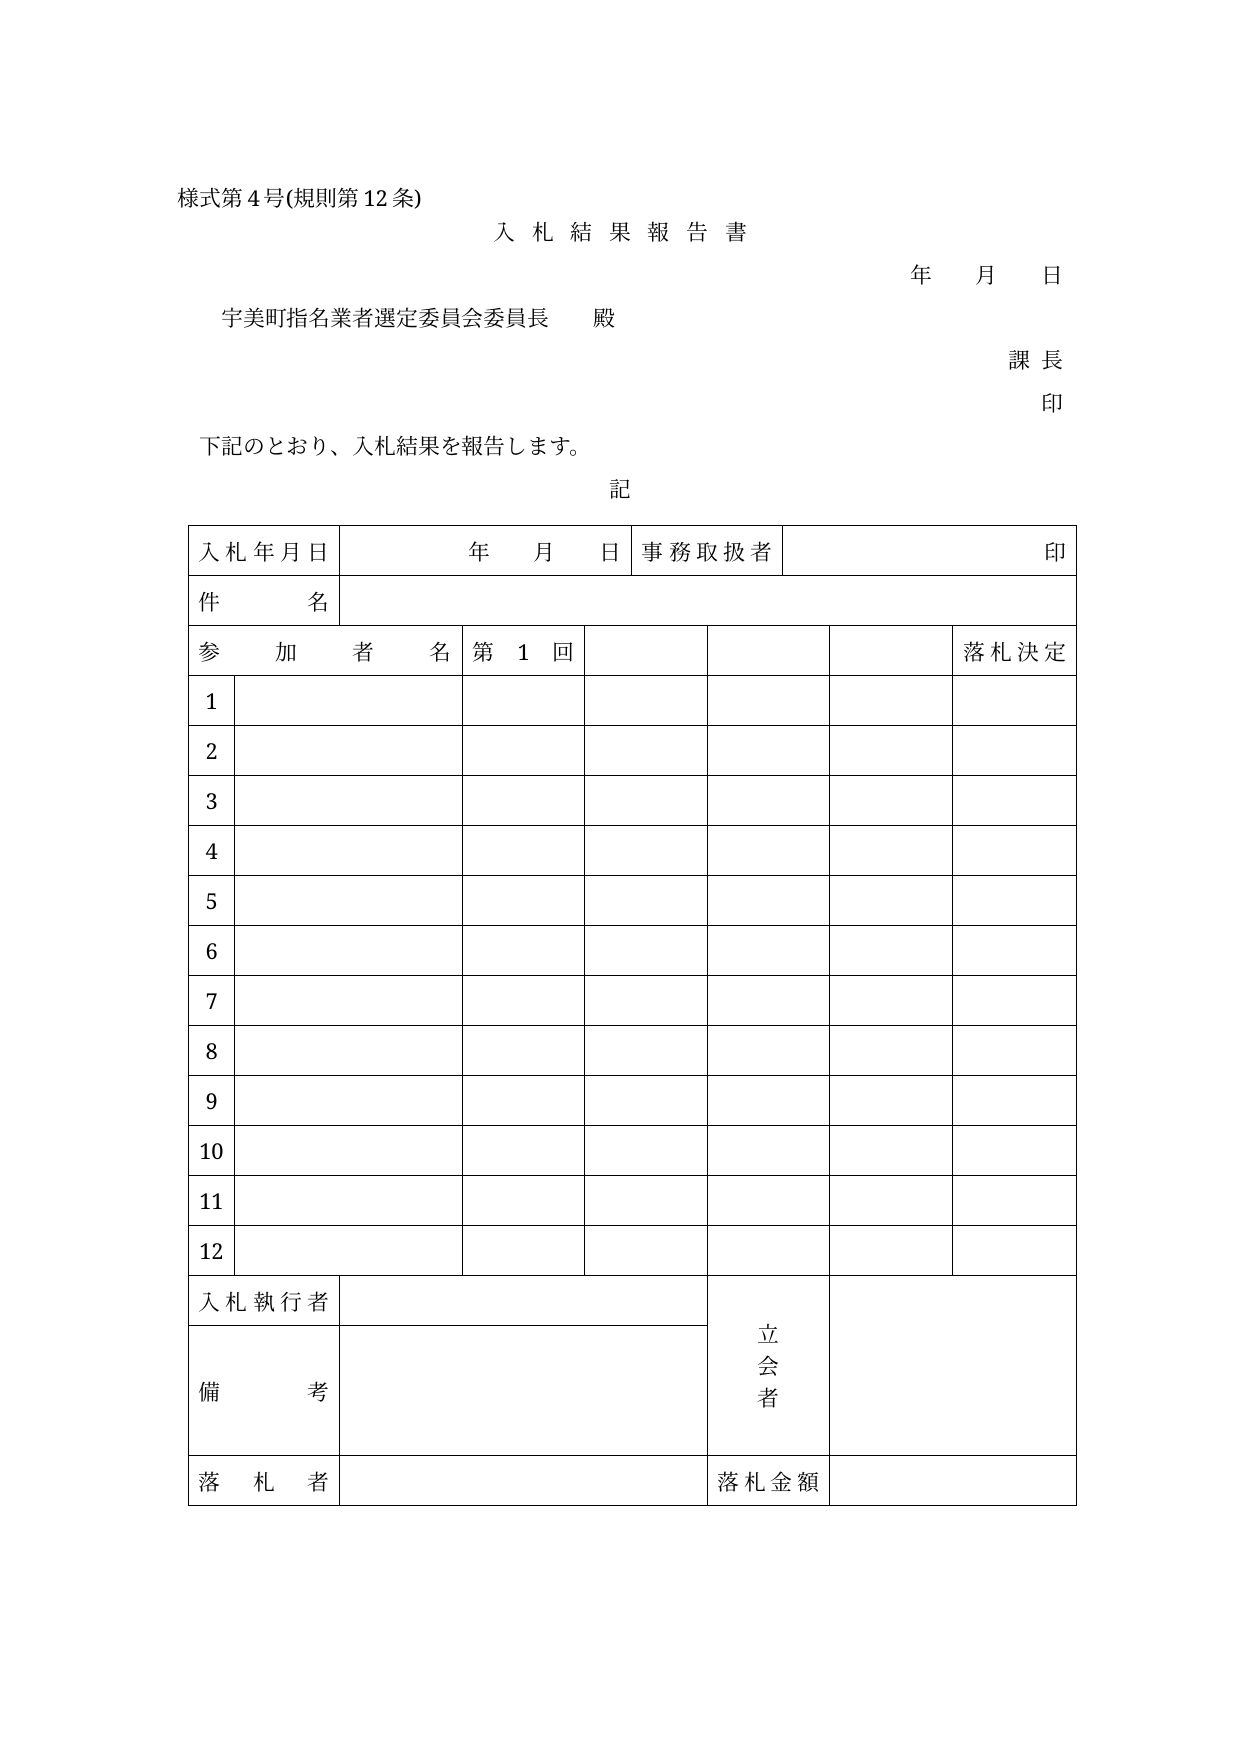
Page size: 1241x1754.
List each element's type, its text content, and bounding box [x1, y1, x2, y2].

table_cell [708, 676, 829, 725]
table_cell 件名 [189, 576, 339, 625]
table_cell [585, 1026, 707, 1075]
table_cell [708, 1076, 829, 1125]
table_cell 落札者 [189, 1456, 339, 1505]
table_cell [830, 626, 952, 675]
table_cell 6 [189, 926, 234, 975]
table_cell [585, 726, 707, 775]
table_cell [953, 876, 1076, 925]
table_cell [463, 1126, 584, 1175]
table_cell [830, 1276, 1076, 1455]
table_cell [585, 1176, 707, 1225]
table_cell 落札金額 [708, 1456, 829, 1505]
table_cell [585, 676, 707, 725]
table_cell [830, 1126, 952, 1175]
table_cell [235, 1176, 462, 1225]
table_cell [708, 926, 829, 975]
table_cell [585, 1126, 707, 1175]
table_cell [830, 926, 952, 975]
table_header 年 月 日 [340, 526, 631, 575]
table_cell [953, 776, 1076, 825]
table_cell 12 [189, 1226, 234, 1275]
table_cell [463, 676, 584, 725]
table_cell [953, 926, 1076, 975]
table_cell 備考 [189, 1326, 339, 1455]
table_cell [830, 826, 952, 875]
table_cell [235, 926, 462, 975]
table_cell [235, 1026, 462, 1075]
table_header 事務取扱者 [632, 526, 782, 575]
table_cell [585, 1226, 707, 1275]
text 入札結果報告書 [177, 214, 1063, 249]
table_cell [463, 1226, 584, 1275]
text 記 [177, 470, 1063, 505]
table_cell [708, 876, 829, 925]
table_cell 8 [189, 1026, 234, 1075]
table_cell [235, 826, 462, 875]
table_cell 9 [189, 1076, 234, 1125]
table_cell [953, 676, 1076, 725]
table_cell [463, 976, 584, 1025]
table_cell 7 [189, 976, 234, 1025]
table_cell 11 [189, 1176, 234, 1225]
table_cell [235, 1126, 462, 1175]
table_cell [708, 1126, 829, 1175]
table_cell [708, 776, 829, 825]
table_cell [708, 1226, 829, 1275]
table_cell [830, 1456, 1076, 1505]
table_cell [953, 976, 1076, 1025]
table_cell [708, 1026, 829, 1075]
table_cell 第1回 [463, 626, 584, 675]
table_cell 2 [189, 726, 234, 775]
table_cell 立会者 [708, 1276, 829, 1455]
table_cell [708, 626, 829, 675]
table_cell [463, 726, 584, 775]
table_cell [953, 1176, 1076, 1225]
table_cell [463, 1176, 584, 1225]
table_cell 10 [189, 1126, 234, 1175]
text 宇美町指名業者選定委員会委員長 殿 [177, 299, 1063, 334]
table_cell [585, 926, 707, 975]
table_cell 3 [189, 776, 234, 825]
table_cell [830, 776, 952, 825]
table_cell 5 [189, 876, 234, 925]
table_header 印 [783, 526, 1076, 575]
table_cell [830, 676, 952, 725]
table_cell [953, 1126, 1076, 1175]
table_cell [235, 676, 462, 725]
table_cell [235, 976, 462, 1025]
table_cell 参加者名 [189, 626, 462, 675]
table_cell [585, 826, 707, 875]
text 様式第4号(規則第12条) [177, 179, 1063, 214]
table_cell [235, 876, 462, 925]
table_cell [830, 726, 952, 775]
table_cell [340, 1326, 707, 1455]
table_cell [953, 726, 1076, 775]
table_cell [463, 826, 584, 875]
table_cell [708, 1176, 829, 1225]
text 課長 [177, 342, 1063, 377]
table_cell [830, 1076, 952, 1125]
text 印 [177, 385, 1063, 420]
table_cell [708, 726, 829, 775]
table_cell [953, 1226, 1076, 1275]
table_cell [585, 976, 707, 1025]
table_cell 1 [189, 676, 234, 725]
table_cell [463, 876, 584, 925]
table_cell [830, 1026, 952, 1075]
table_cell [830, 876, 952, 925]
table_cell [463, 776, 584, 825]
table_cell [340, 576, 1076, 625]
table_cell [953, 1026, 1076, 1075]
table_cell [708, 826, 829, 875]
text 下記のとおり、入札結果を報告します。 [177, 427, 1063, 462]
table_cell 入札執行者 [189, 1276, 339, 1325]
table_cell [585, 626, 707, 675]
text 年 月 日 [177, 257, 1063, 292]
table_cell [340, 1276, 707, 1325]
table_cell [830, 1226, 952, 1275]
table_cell [235, 726, 462, 775]
table_cell [340, 1456, 707, 1505]
table_cell [463, 1076, 584, 1125]
table_cell [235, 1226, 462, 1275]
table_cell [235, 776, 462, 825]
table_cell [235, 1076, 462, 1125]
table_cell [585, 776, 707, 825]
table_cell [585, 876, 707, 925]
table_cell [830, 976, 952, 1025]
table_cell 落札決定 [953, 626, 1076, 675]
table_cell 4 [189, 826, 234, 875]
table_cell [953, 1076, 1076, 1125]
table_cell [708, 976, 829, 1025]
table_header 入札年月日 [189, 526, 339, 575]
table_cell [953, 826, 1076, 875]
table_cell [463, 1026, 584, 1075]
table_cell [463, 926, 584, 975]
table_cell [830, 1176, 952, 1225]
table_cell [585, 1076, 707, 1125]
